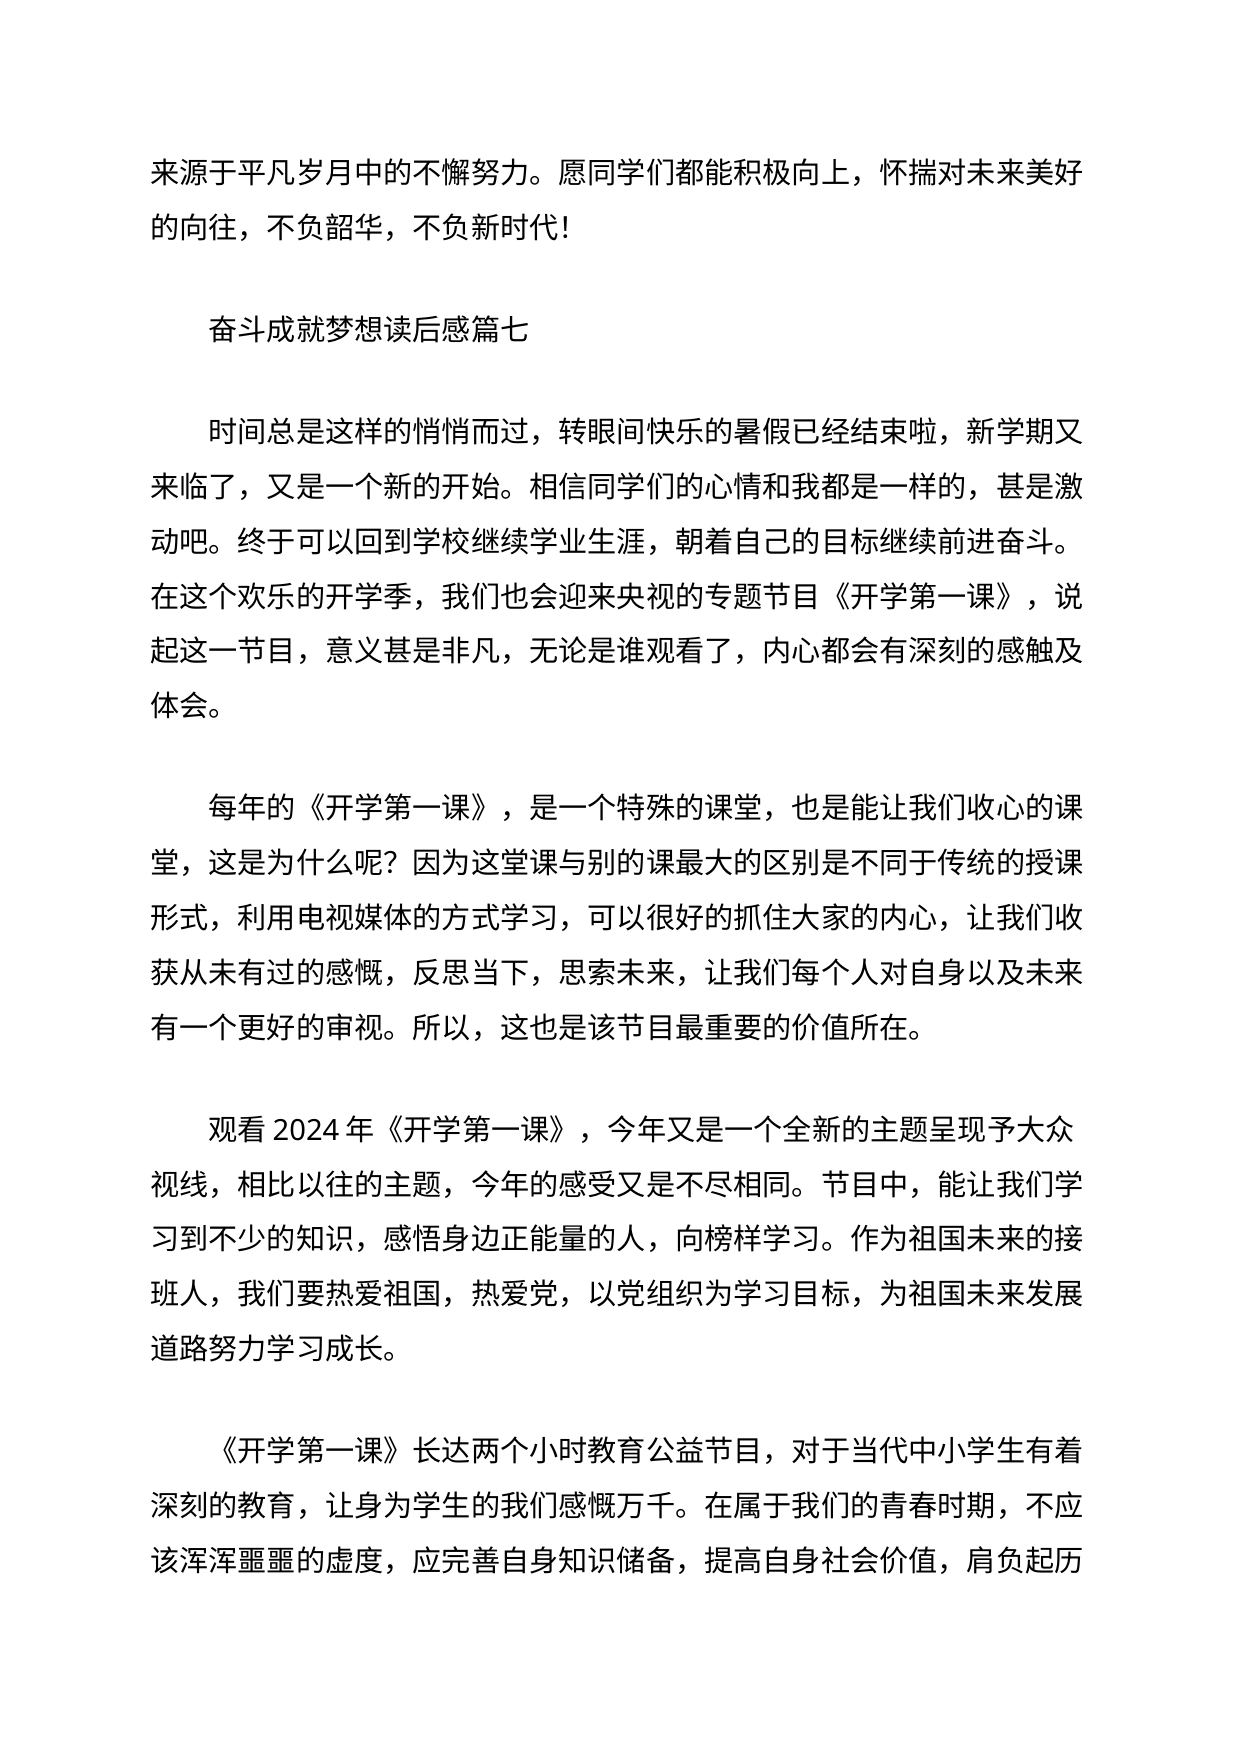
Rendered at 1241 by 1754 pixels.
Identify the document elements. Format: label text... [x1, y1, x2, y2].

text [150, 150, 1090, 247]
text 时间总是这样的悄悄而过，转眼间快乐的暑假已经结束啦，新学期又来临了，又是一个新的开始。相信同学们的心情和我都是一样的，甚是激动吧。终于可以回到学校继续学业生涯，朝着自己的目标继续前进奋斗。在这个欢乐的开学季，我们也会迎来央视的专题节目《开学第一课》，说起这一节目，意义甚是非凡，无论是谁观看了，内心都会有深刻的感触及体会。 [150, 408, 1090, 725]
text 每年的《开学第一课》，是一个特殊的课堂，也是能让我们收心的课堂，这是为什么呢？因为这堂课与别的课最大的区别是不同于传统的授课形式，利用电视媒体的方式学习，可以很好的抓住大家的内心，让我们收获从未有过的感慨，反思当下，思索未来，让我们每个人对自身以及未来有一个更好的审视。所以，这也是该节目最重要的价值所在。 [150, 785, 1090, 1047]
text 观看2024年《开学第一课》，今年又是一个全新的主题呈现予大众视线，相比以往的主题，今年的感受又是不尽相同。节目中，能让我们学习到不少的知识，感悟身边正能量的人，向榜样学习。作为祖国未来的接班人，我们要热爱祖国，热爱党，以党组织为学习目标，为祖国未来发展道路努力学习成长。 [150, 1106, 1090, 1368]
text 奋斗成就梦想读后感篇七 [150, 307, 1090, 349]
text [150, 1427, 1090, 1579]
